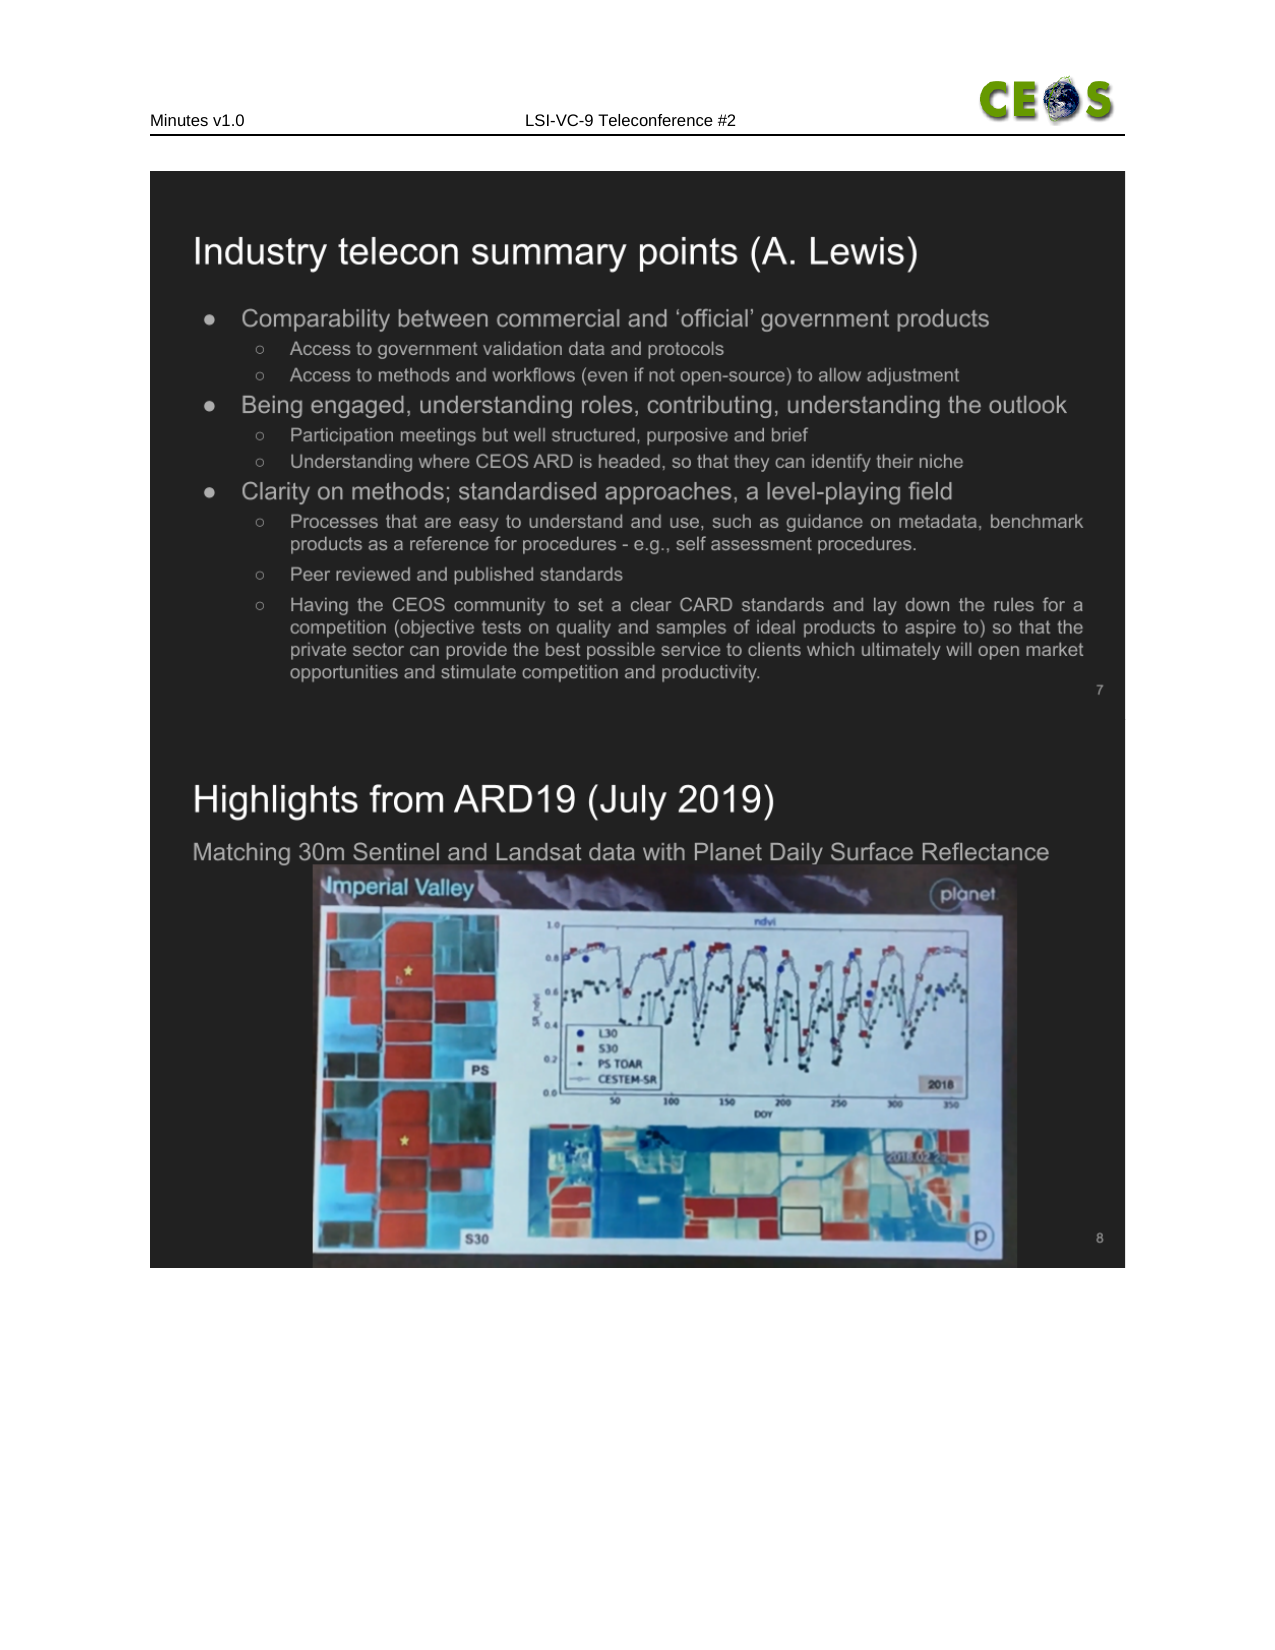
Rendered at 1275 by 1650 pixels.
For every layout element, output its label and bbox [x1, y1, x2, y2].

picture [150, 171, 1125, 1268]
picture [975, 75, 1117, 126]
